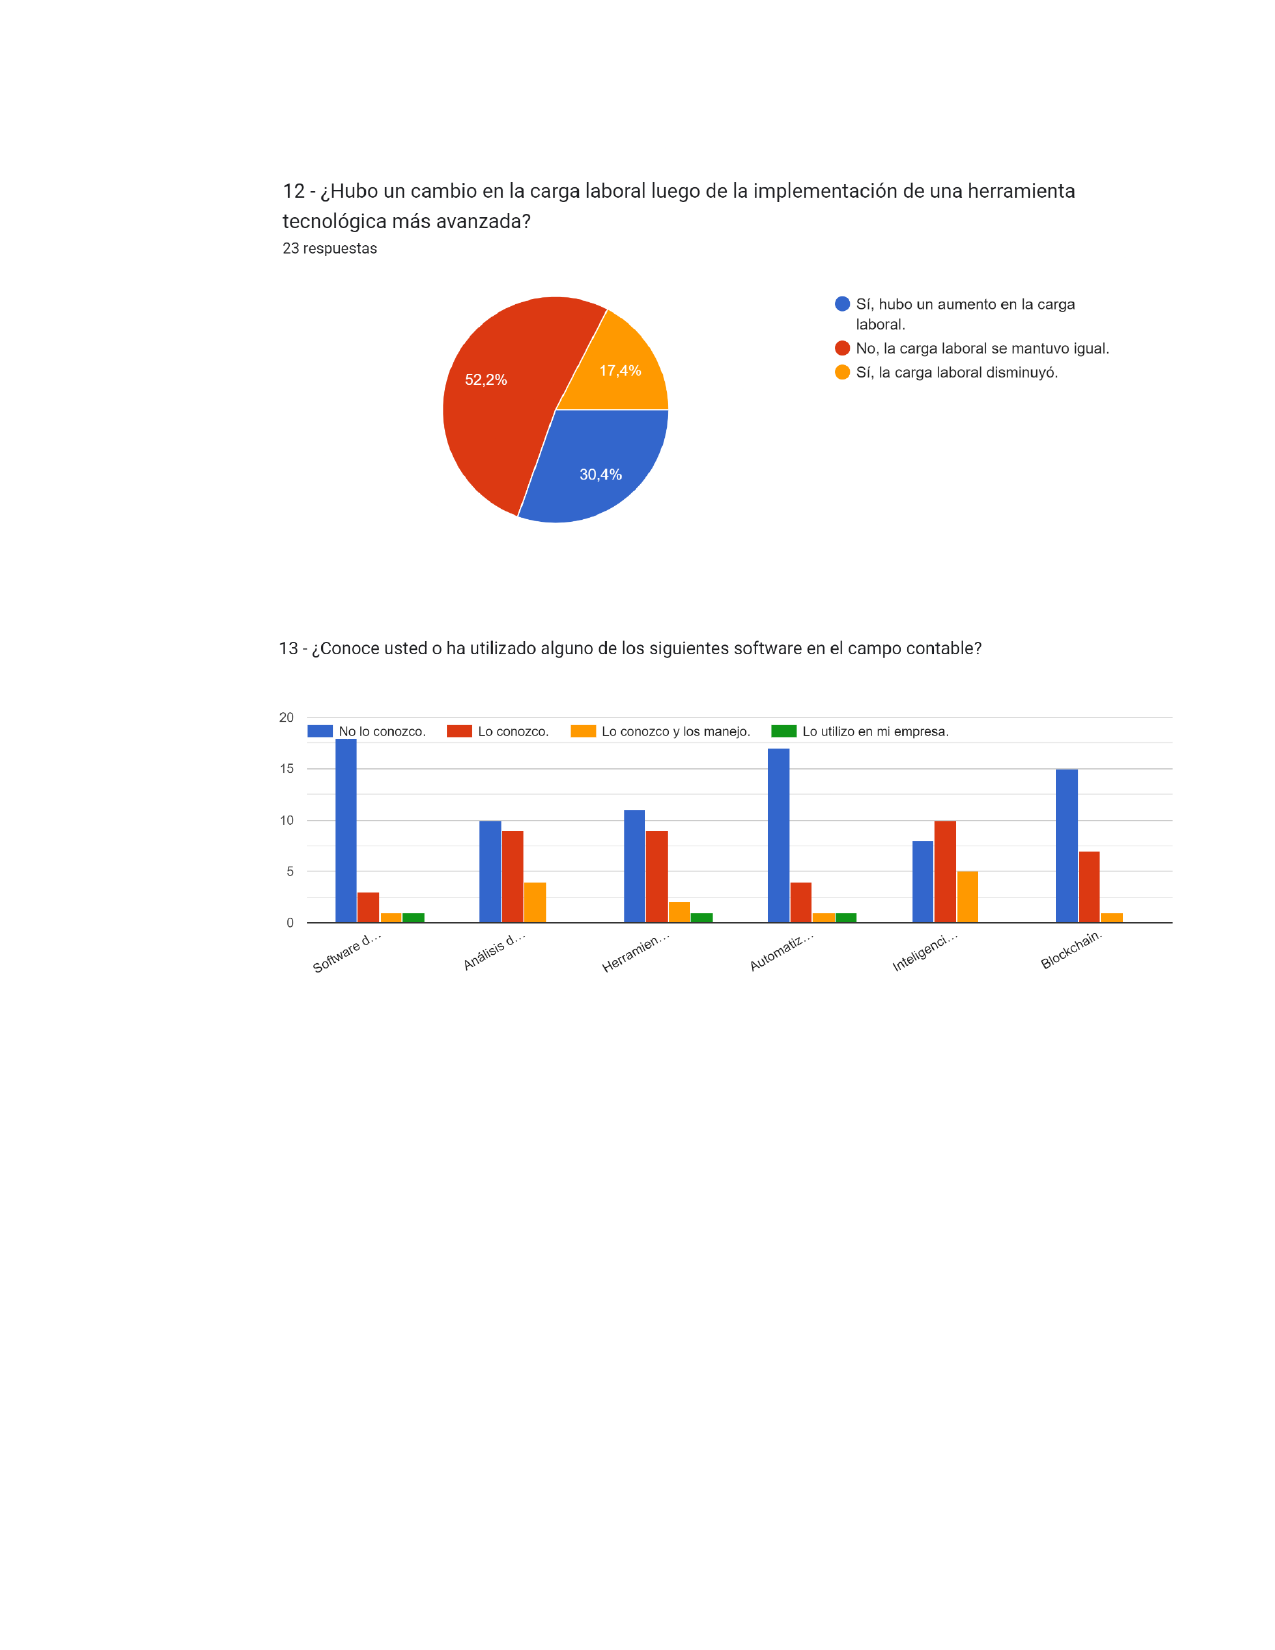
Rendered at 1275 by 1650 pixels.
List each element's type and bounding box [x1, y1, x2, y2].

picture [252, 147, 1173, 566]
picture [252, 610, 1173, 1003]
